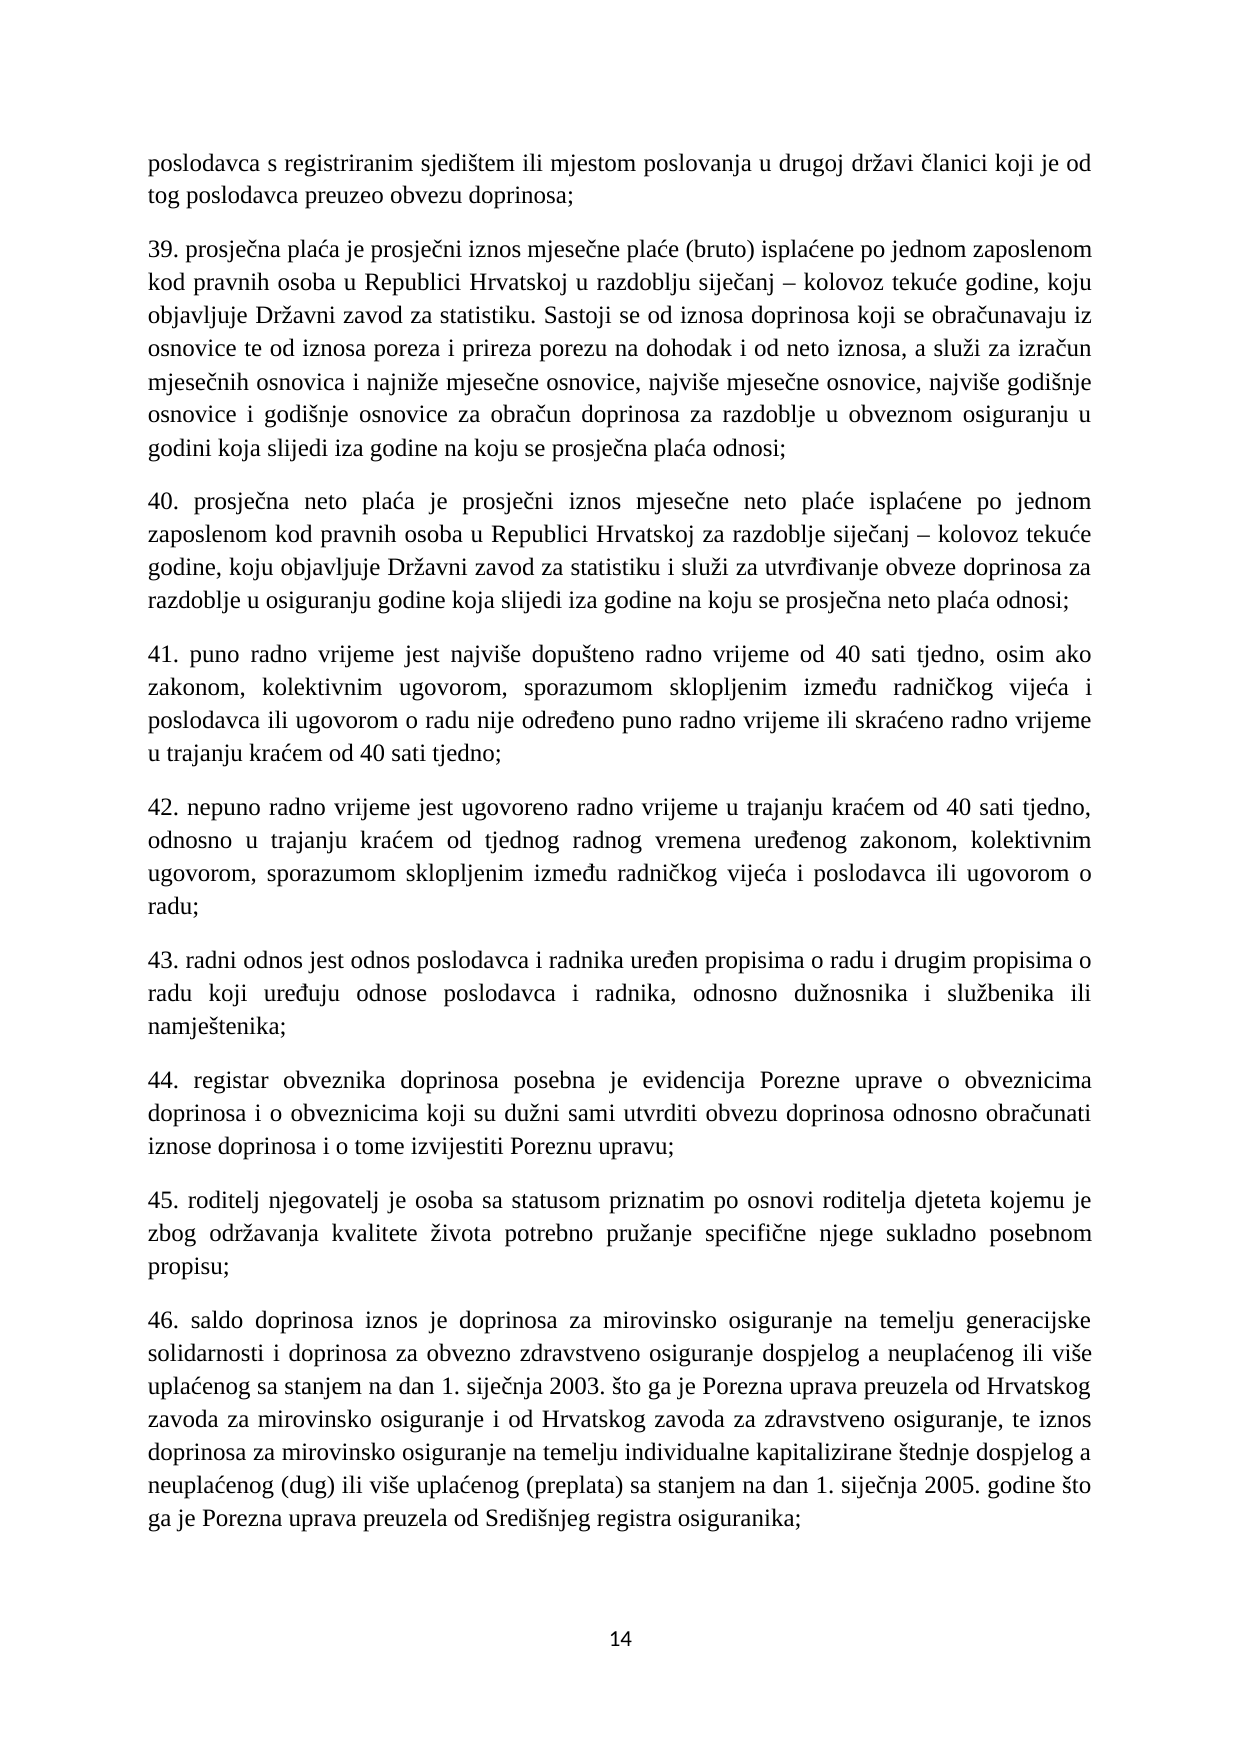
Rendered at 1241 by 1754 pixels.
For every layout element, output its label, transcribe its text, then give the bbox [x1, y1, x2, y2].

text 40. prosječna neto plaća je prosječni iznos mjesečne neto plaće isplaćene po jednom zaposlenom kod pravnih osoba u Republici Hrvatskoj za razdoblje siječanj – kolovoz tekuće godine, koju objavljuje Državni zavod za statistiku i služi za utvrđivanje obveze doprinosa za razdoblje u osiguranju godine koja slijedi iza godine na koju se prosječna neto plaća odnosi; [148, 486, 1093, 614]
text 41. puno radno vrijeme jest najviše dopušteno radno vrijeme od 40 sati tjedno, osim ako zakonom, kolektivnim ugovorom, sporazumom sklopljenim između radničkog vijeća i poslodavca ili ugovorom o radu nije određeno puno radno vrijeme ili skraćeno radno vrijeme u trajanju kraćem od 40 sati tjedno; [148, 639, 1093, 767]
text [148, 148, 1093, 209]
text 39. prosječna plaća je prosječni iznos mjesečne plaće (bruto) isplaćene po jednom zaposlenom kod pravnih osoba u Republici Hrvatskoj u razdoblju siječanj – kolovoz tekuće godine, koju objavljuje Državni zavod za statistiku. Sastoji se od iznosa doprinosa koji se obračunavaju iz osnovice te od iznosa poreza i prireza porezu na dohodak i od neto iznosa, a služi za izračun mjesečnih osnovica i najniže mjesečne osnovice, najviše mjesečne osnovice, najviše godišnje osnovice i godišnje osnovice za obračun doprinosa za razdoblje u obveznom osiguranju u godini koja slijedi iza godine na koju se prosječna plaća odnosi; [148, 234, 1093, 461]
text 44. registar obveznika doprinosa posebna je evidencija Porezne uprave o obveznicima doprinosa i o obveznicima koji su dužni sami utvrditi obvezu doprinosa odnosno obračunati iznose doprinosa i o tome izvijestiti Poreznu upravu; [148, 1065, 1093, 1160]
text 45. roditelj njegovatelj je osoba sa statusom priznatim po osnovi roditelja djeteta kojemu je zbog održavanja kvalitete života potrebno pružanje specifične njege sukladno posebnom propisu; [148, 1185, 1093, 1280]
text 42. nepuno radno vrijeme jest ugovoreno radno vrijeme u trajanju kraćem od 40 sati tjedno, odnosno u trajanju kraćem od tjednog radnog vremena uređenog zakonom, kolektivnim ugovorom, sporazumom sklopljenim između radničkog vijeća i poslodavca ili ugovorom o radu; [148, 792, 1093, 920]
text 43. radni odnos jest odnos poslodavca i radnika uređen propisima o radu i drugim propisima o radu koji uređuju odnose poslodavca i radnika, odnosno dužnosnika i službenika ili namještenika; [148, 945, 1093, 1040]
text 46. saldo doprinosa iznos je doprinosa za mirovinsko osiguranje na temelju generacijske solidarnosti i doprinosa za obvezno zdravstveno osiguranje​ dospjelog a neuplaćenog ili više uplaćenog sa stanjem na dan 1. siječnja 2003. što ga je Porezna uprava preuzela od Hrvatskog zavoda za mirovinsko osiguranje i od Hrvatskog zavoda za zdravstveno osiguranje, te iznos doprinosa za mirovinsko osiguranje na temelju individualne kapitalizirane štednje dospjelog a neuplaćenog (dug) ili više uplaćenog (preplata) sa stanjem na dan 1. siječnja 2005. godine što ga je Porezna uprava preuzela od Središnjeg registra osiguranika; [148, 1305, 1093, 1532]
